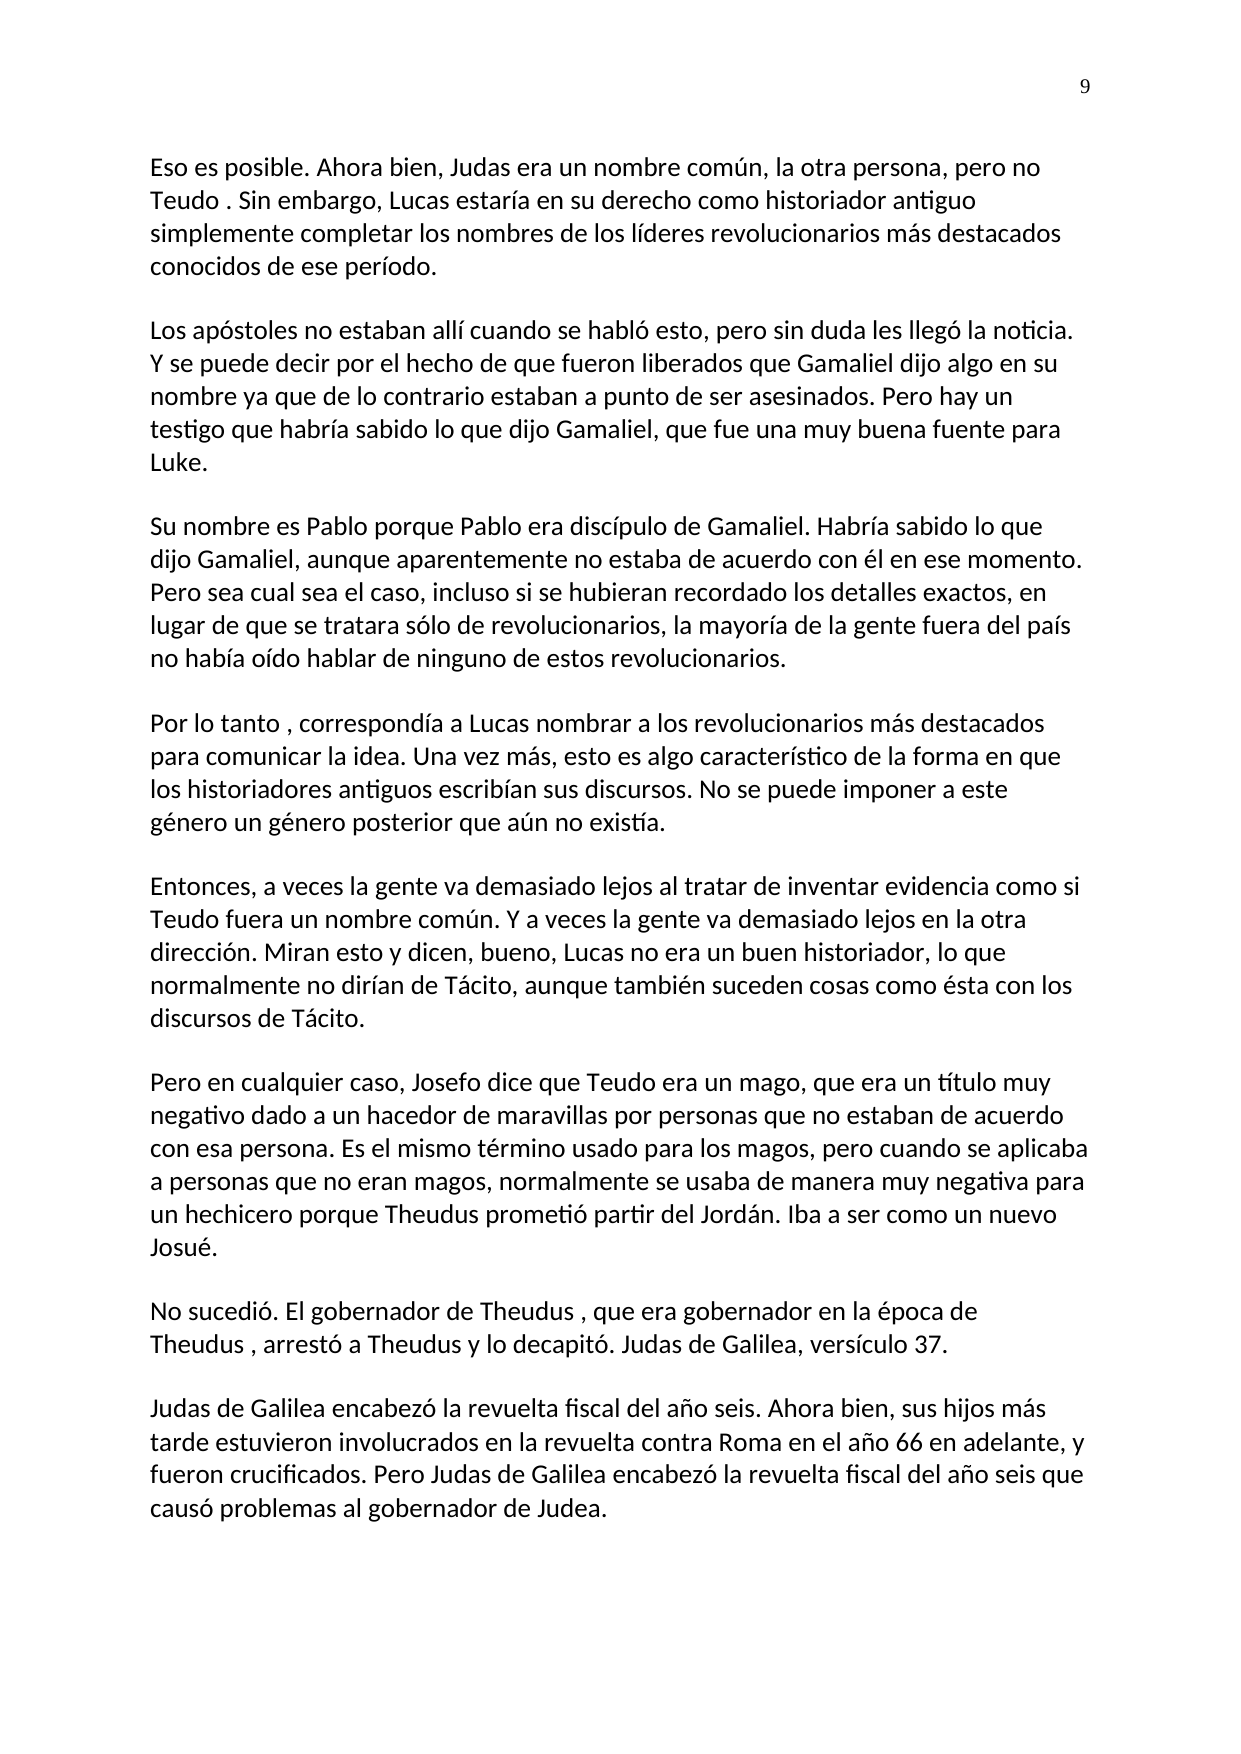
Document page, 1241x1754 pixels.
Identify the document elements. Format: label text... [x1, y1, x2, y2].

text Judas de Galilea encabezó la revuelta fiscal del año seis. Ahora bien, sus hijos más tarde estuvieron involucrados en la revuelta contra Roma en el año 66 en adelante, y fueron crucificados. Pero Judas de Galilea encabezó la revuelta fiscal del año seis que causó problemas al gobernador de Judea. [150, 1392, 1090, 1524]
text Pero en cualquier caso, Josefo dice que Teudo era un mago, que era un título muy negativo dado a un hacedor de maravillas por personas que no estaban de acuerdo con esa persona. Es el mismo término usado para los magos, pero cuando se aplicaba a personas que no eran magos, normalmente se usaba de manera muy negativa para un hechicero porque Theudus prometió partir del Jordán. Iba a ser como un nuevo Josué. [150, 1065, 1090, 1263]
text Por lo tanto , correspondía a Lucas nombrar a los revolucionarios más destacados para comunicar la idea. Una vez más, esto es algo característico de la forma en que los historiadores antiguos escribían sus discursos. No se puede imponer a este género un género posterior que aún no existía. [150, 706, 1090, 838]
text Los apóstoles no estaban allí cuando se habló esto, pero sin duda les llegó la noticia. Y se puede decir por el hecho de que fueron liberados que Gamaliel dijo algo en su nombre ya que de lo contrario estaban a punto de ser asesinados. Pero hay un testigo que habría sabido lo que dijo Gamaliel, que fue una muy buena fuente para Luke. [150, 313, 1090, 478]
text No sucedió. El gobernador de Theudus , que era gobernador en la época de Theudus , arrestó a Theudus y lo decapitó. Judas de Galilea, versículo 37. [150, 1294, 1090, 1361]
text Entonces, a veces la gente va demasiado lejos al tratar de inventar evidencia como si Teudo fuera un nombre común. Y a veces la gente va demasiado lejos en la otra dirección. Miran esto y dicen, bueno, Lucas no era un buen historiador, lo que normalmente no dirían de Tácito, aunque también suceden cosas como ésta con los discursos de Tácito. [150, 869, 1090, 1034]
text Eso es posible. Ahora bien, Judas era un nombre común, la otra persona, pero no Teudo . Sin embargo, Lucas estaría en su derecho como historiador antiguo simplemente completar los nombres de los líderes revolucionarios más destacados conocidos de ese período. [150, 150, 1090, 282]
text Su nombre es Pablo porque Pablo era discípulo de Gamaliel. Habría sabido lo que dijo Gamaliel, aunque aparentemente no estaba de acuerdo con él en ese momento. Pero sea cual sea el caso, incluso si se hubieran recordado los detalles exactos, en lugar de que se tratara sólo de revolucionarios, la mayoría de la gente fuera del país no había oído hablar de ninguno de estos revolucionarios. [150, 509, 1090, 674]
